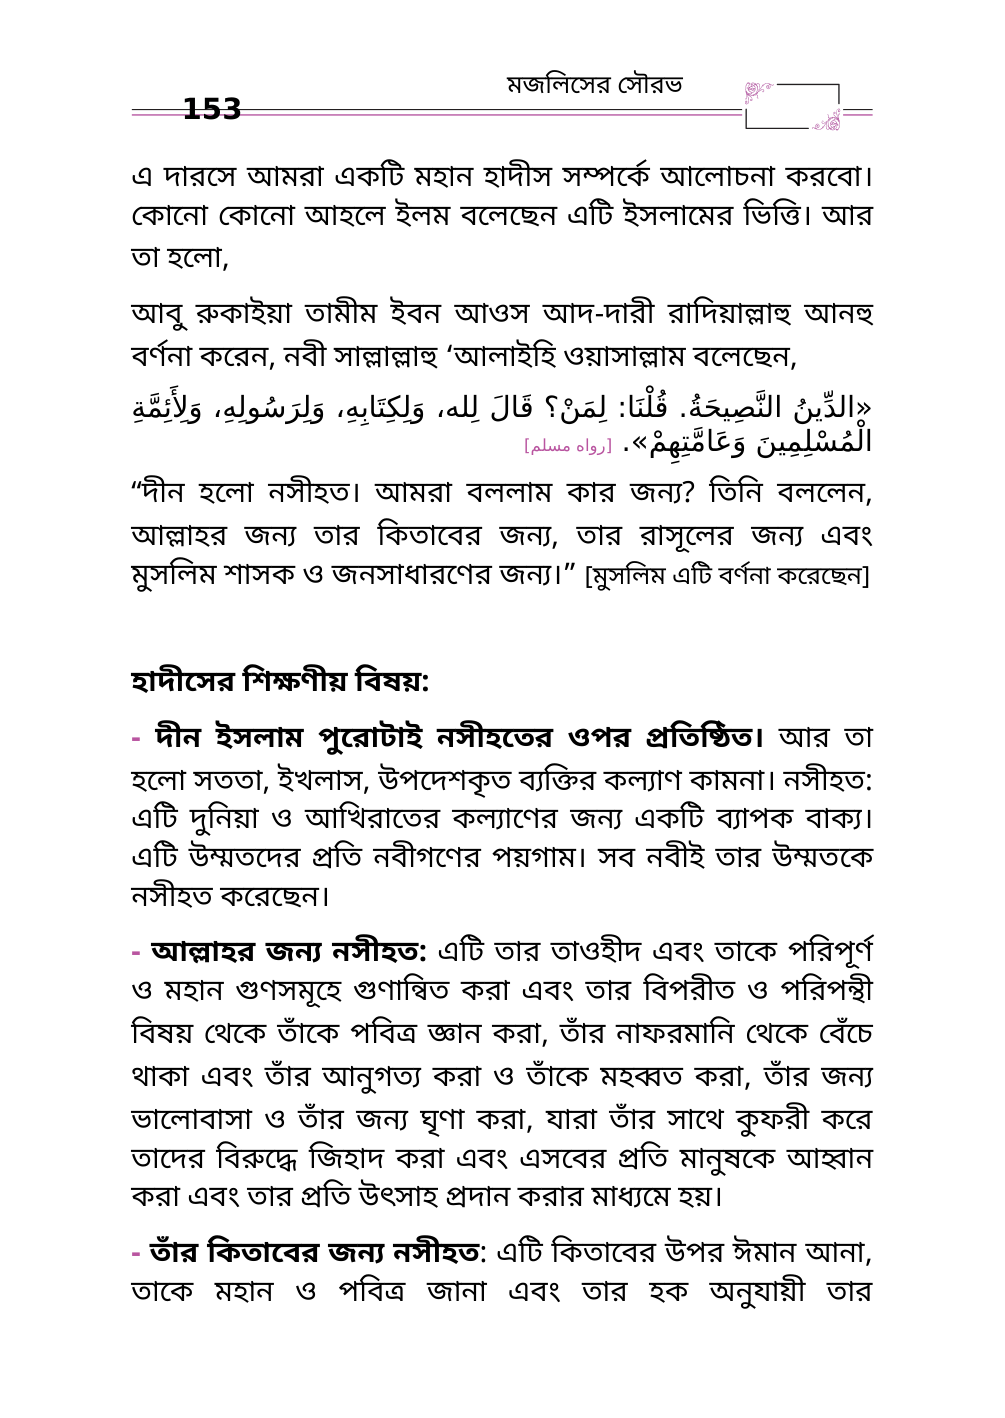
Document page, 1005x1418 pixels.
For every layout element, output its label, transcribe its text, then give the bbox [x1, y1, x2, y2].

text এ দারসে আমরা একটি মহান হাদীস সম্পর্কে আলোচনা করবো। কোনো কোনো আহলে ইলম বলেছেন এটি ইসলামের ভিত্তি। আর তা হলো, [131, 159, 873, 280]
text আবু রুকাইয়া তামীম ইবন আওস আদ-দারী রাদিয়াল্লাহু আনহু বর্ণনা করেন, নবী সাল্লাল্লাহু ‘আলাইহি ওয়াসাল্লাম বলেছেন, [131, 292, 873, 378]
picture [600, 82, 607, 90]
text “দীন হলো নসীহত। আমরা বললাম কার জন্য? তিনি বললেন, আল্লাহর জন্য তার কিতাবের জন্য, তার রাসূলের জন্য এবং মুসলিম শাসক ও জনসাধারণের জন্য।” [মুসলিম এটি বর্ণনা করেছেন] [131, 471, 873, 596]
text হাদীসের শিক্ষণীয় বিষয়: [131, 661, 873, 704]
text - আল্লাহর জন্য নসীহত: এটি তার তাওহীদ এবং তাকে পরিপূর্ণ ও মহান গুণসমূহে গুণান্বিত করা এবং তার বিপরীত ও পরিপন্থী বিষয় থেকে তাঁকে পবিত্র জ্ঞান করা, তাঁর নাফরমানি থেকে বেঁচে থাকা এবং তাঁর আনুগত্য করা ও তাঁকে মহব্বত করা, তাঁর জন্য ভালোবাসা ও তাঁর জন্য ঘৃণা করা, যারা তাঁর সাথে কুফরী করে তাদের বিরুদ্ধে জিহাদ করা এবং এসবের প্রতি মানুষকে আহ্বান করা এবং তার প্রতি উৎসাহ প্রদান করার মাধ্যমে হয়। [131, 931, 873, 1219]
text - দীন ইসলাম পুরোটাই নসীহতের ওপর প্রতিষ্ঠিত। আর তা হলো সততা, ইখলাস, উপদেশকৃত ব্যক্তির কল্যাণ কামনা। নসীহত: এটি দুনিয়া ও আখিরাতের কল্যাণের জন্য একটি ব্যাপক বাক্য। এটি উম্মতদের প্রতি নবীগণের পয়গাম। সব নবীই তার উম্মতকে নসীহত করেছেন। [131, 716, 873, 918]
picture [131, 79, 873, 131]
picture [653, 82, 660, 90]
text «الدِّينُ النَّصِيحَةُ. قُلْنَا: لِمَنْ؟ قَالَ لِله، وَلِكِتَابِهِ، وَلِرَسُولِهِ، وَلِأَئِمَّةِ الْمُسْلِمِينَ وَعَامَّتِهِمْ». [رواه مسلم] [131, 391, 873, 459]
picture [511, 79, 518, 87]
